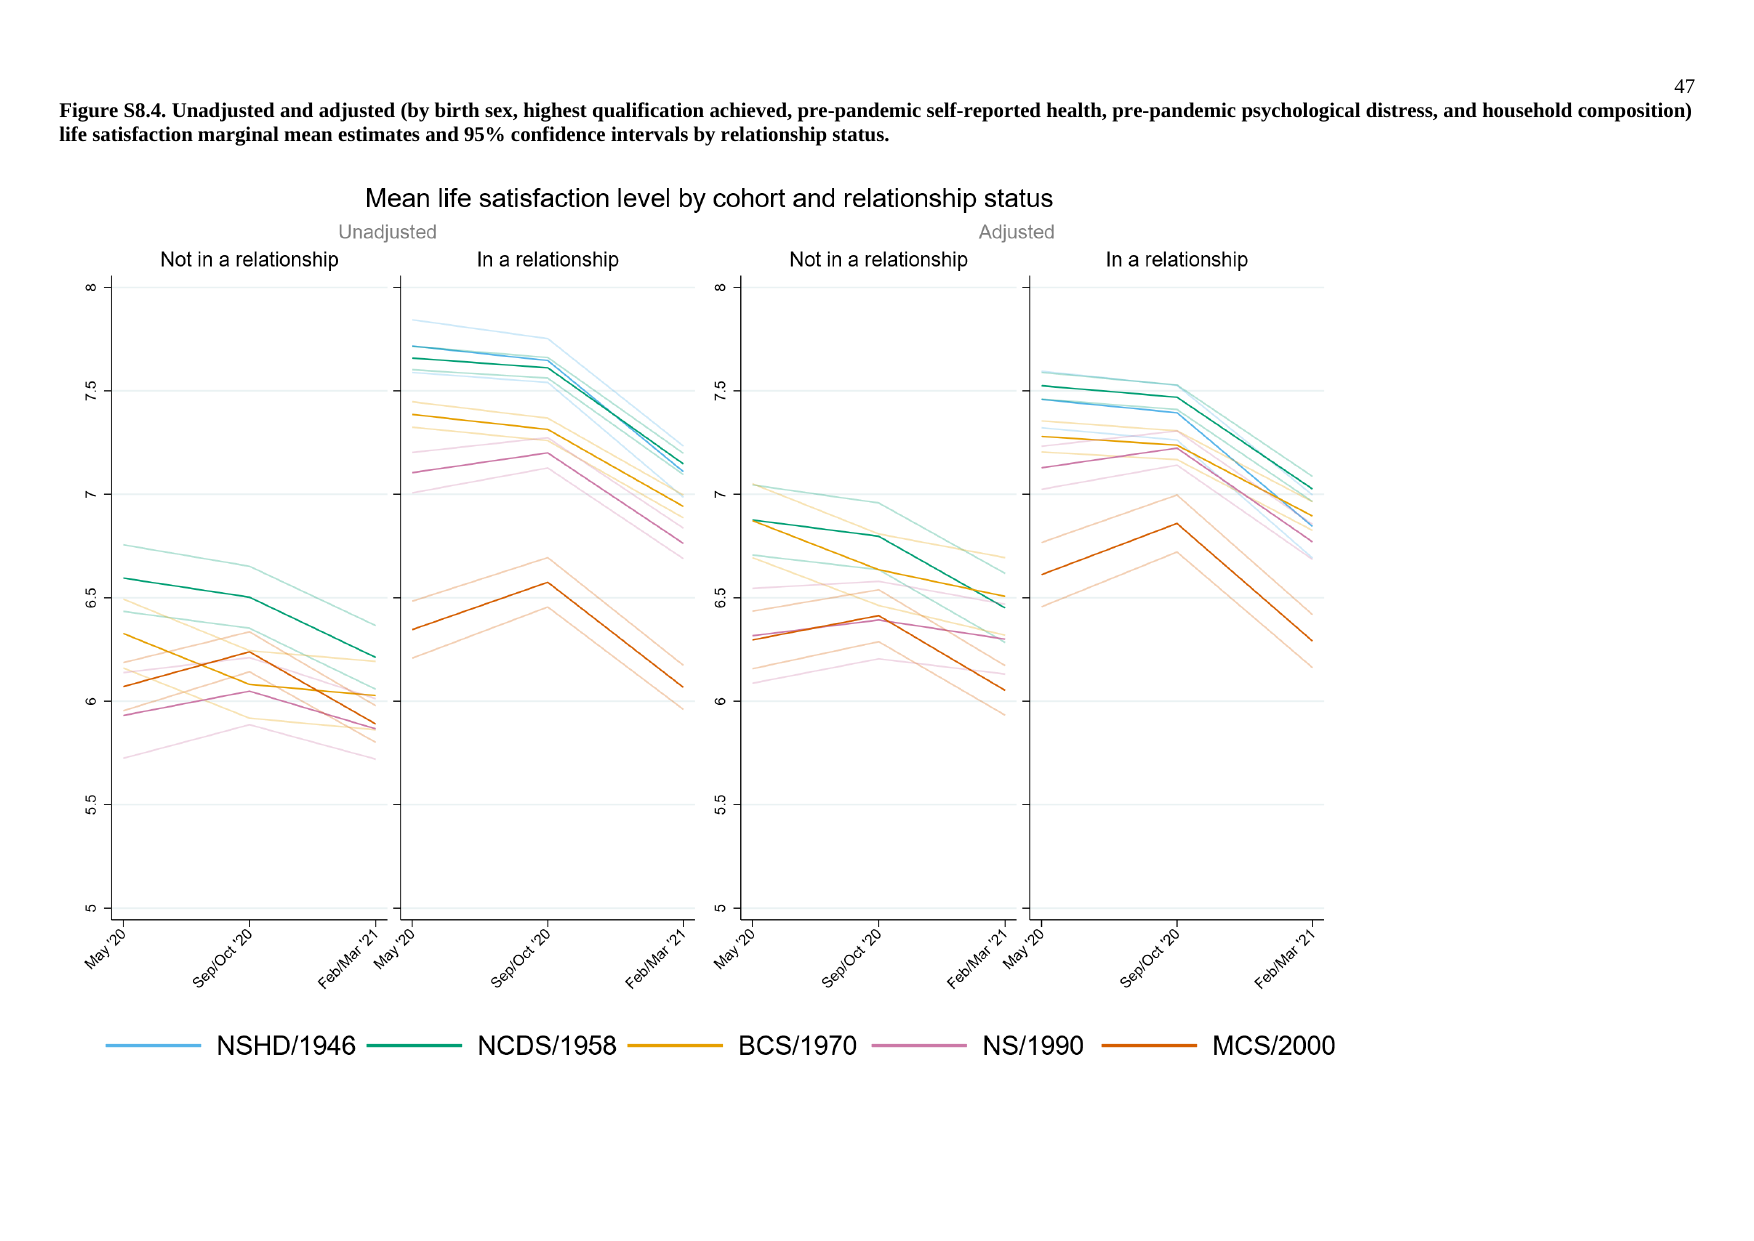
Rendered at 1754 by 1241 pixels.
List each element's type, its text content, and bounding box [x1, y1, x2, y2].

subtitle Figure S8.4. Unadjusted and adjusted (by birth sex, highest qualification achieved, pre-pandemic self-reported health, pre-pandemic psychological distress, and household composition) life satisfaction marginal mean estimates and 95% confidence intervals by relationship status. [59, 98, 1695, 146]
picture [59, 162, 1359, 1108]
